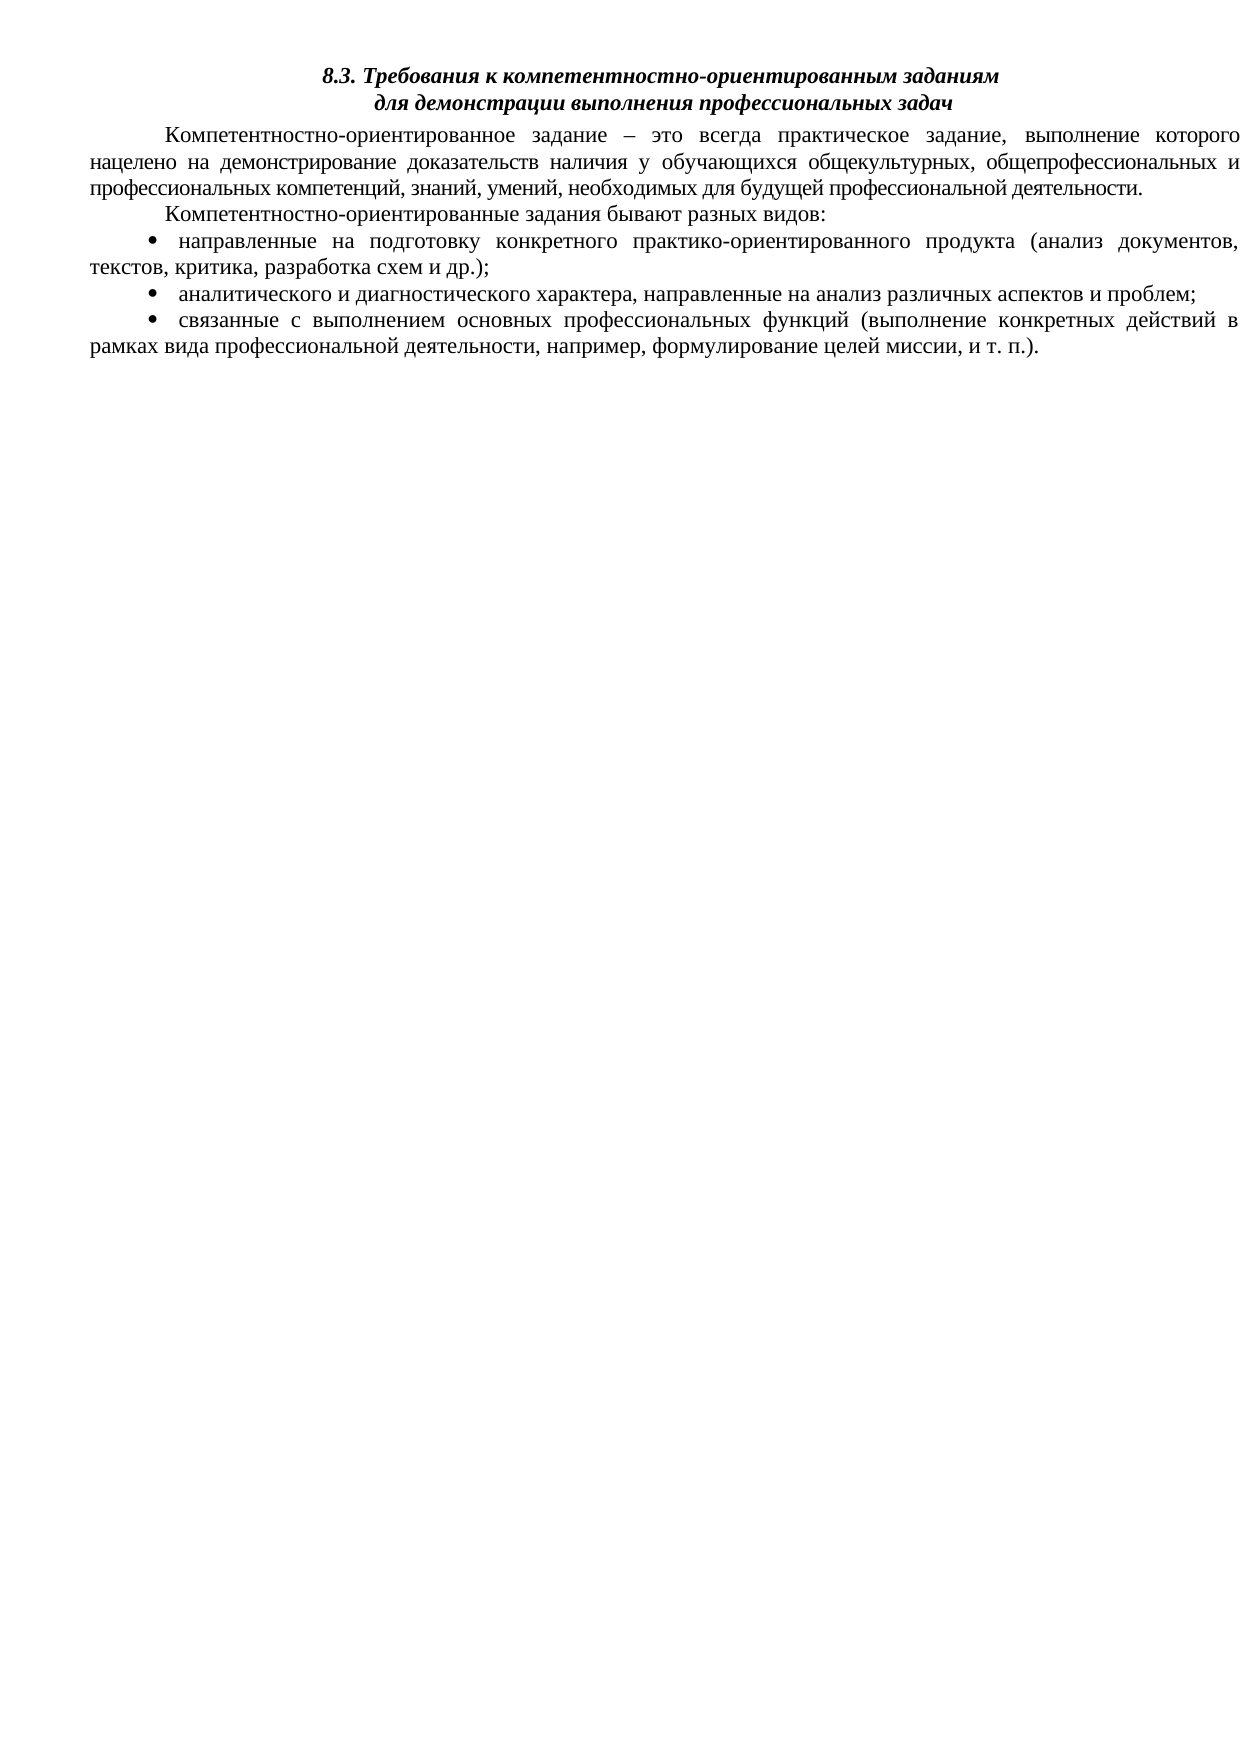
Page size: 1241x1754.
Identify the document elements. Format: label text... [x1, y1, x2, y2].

text 8.3. Требования к компетентностно-ориентированным заданиям для демонстрации выполнения профессиональных задач [89, 62, 1240, 115]
list связанные с выполнением основных профессиональных функций (выполнение конкретных действий в рамках вида профессиональной деятельности, например, формулирование целей миссии, и т. п.). [89, 306, 1240, 359]
list направленные на подготовку конкретного практико-ориентированного продукта (анализ документов, текстов, критика, разработка схем и др.); [89, 227, 1240, 279]
text Компетентностно-ориентированное задание – это всегда практическое задание, выполнение которого нацелено на демонстрирование доказательств наличия у обучающихся общекультурных, общепрофессиональных и профессиональных компетенций, знаний, умений, необходимых для будущей профессиональной деятельности. [89, 121, 1240, 201]
text Компетентностно-ориентированные задания бывают разных видов: [89, 201, 1240, 227]
list аналитического и диагностического характера, направленные на анализ различных аспектов и проблем; [89, 279, 1240, 306]
